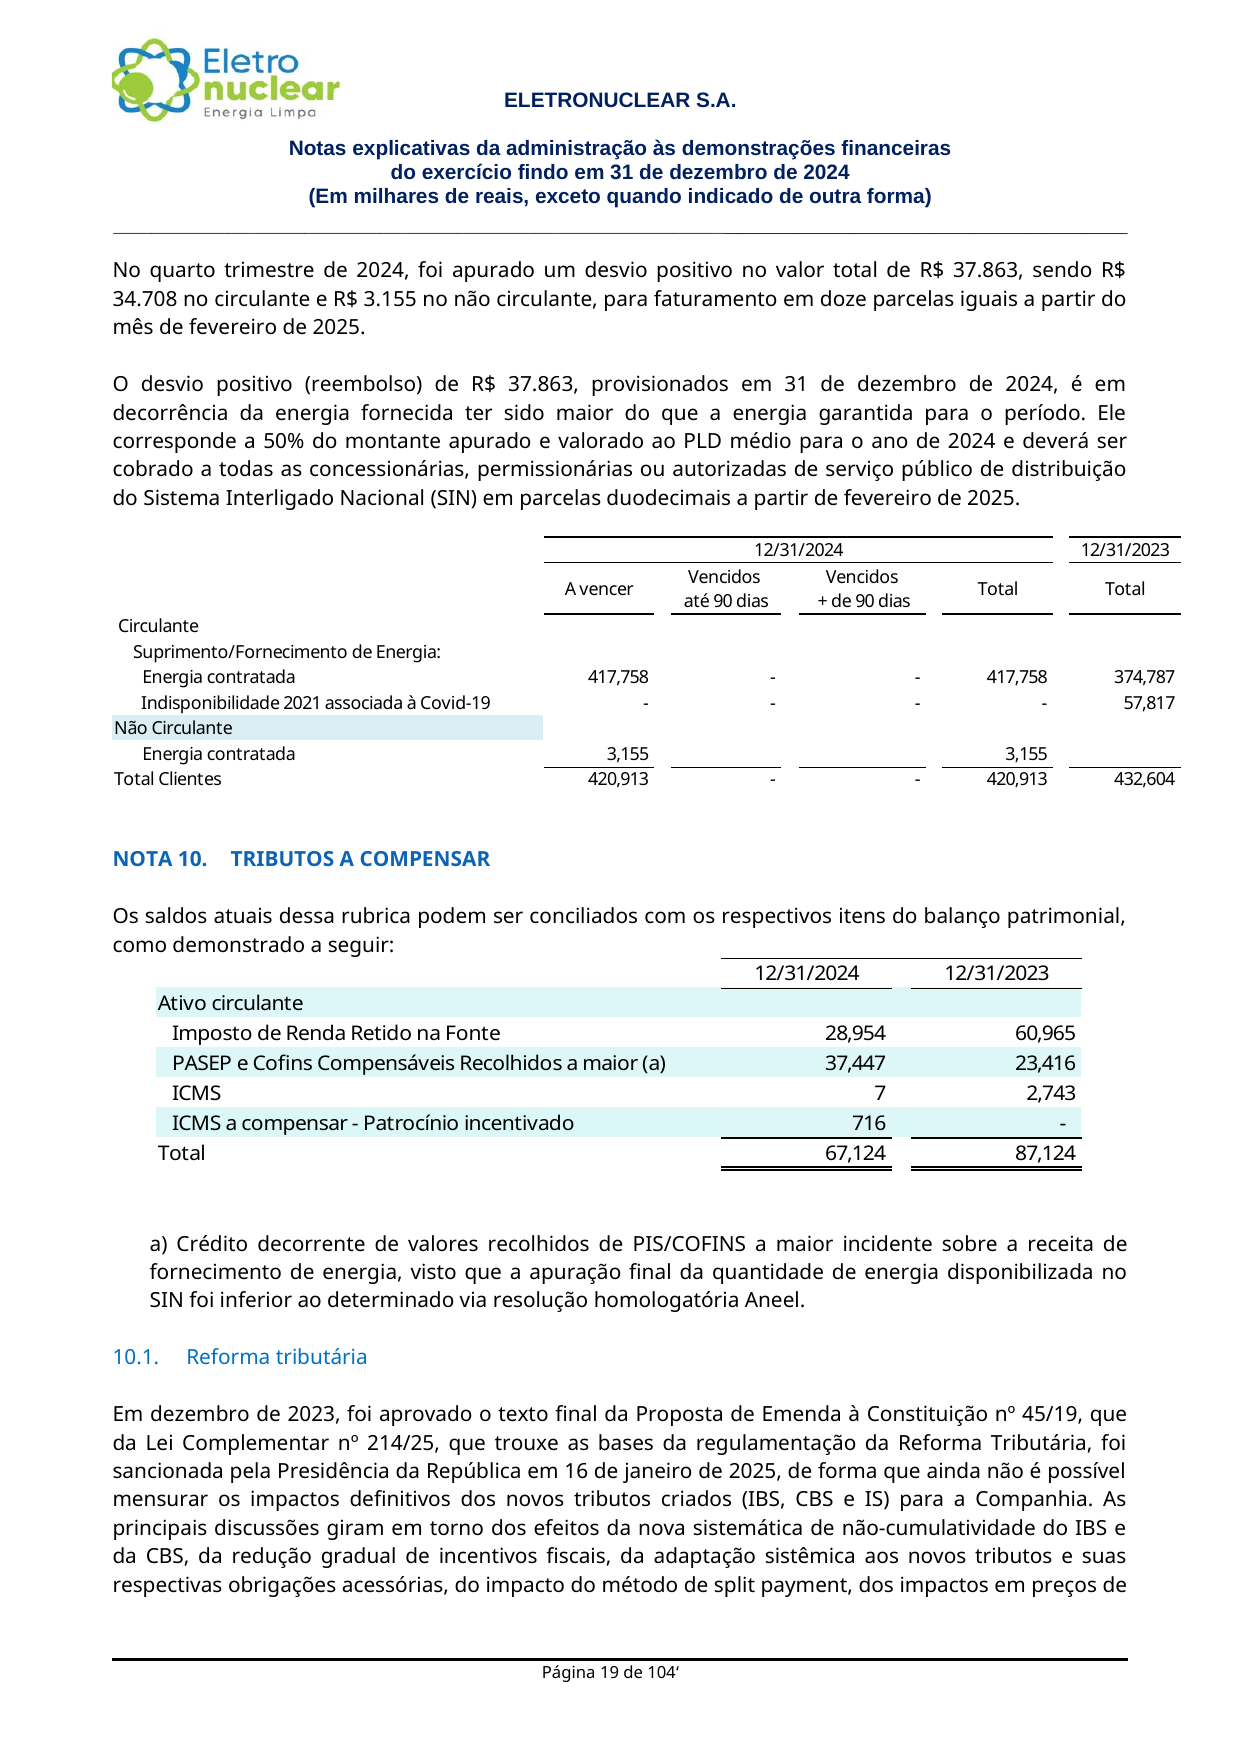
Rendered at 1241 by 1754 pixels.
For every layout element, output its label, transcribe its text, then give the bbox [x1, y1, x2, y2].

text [112, 1399, 1128, 1598]
text Os saldos atuais dessa rubrica podem ser conciliados com os respectivos itens do balanço patrimonial, como demonstrado a seguir: [112, 901, 1128, 958]
text a) Crédito decorrente de valores recolhidos de PIS/COFINS a maior incidente sobre a receita de fornecimento de energia, visto que a apuração final da quantidade de energia disponibilizada no SIN foi inferior ao determinado via resolução homologatória Aneel. [149, 1229, 1128, 1314]
text O desvio positivo (reembolso) de R$ 37.863, provisionados em 31 de dezembro de 2024, é em decorrência da energia fornecida ter sido maior do que a energia garantida para o período. Ele corresponde a 50% do montante apurado e valorado ao PLD médio para o ano de 2024 e deverá ser cobrado a todas as concessionárias, permissionárias ou autorizadas de serviço público de distribuição do Sistema Interligado Nacional (SIN) em parcelas duodecimais a partir de fevereiro de 2025. [112, 369, 1128, 511]
picture [111, 29, 344, 125]
list TRIBUTOS A COMPENSAR [112, 844, 1128, 873]
list Reforma tributária [112, 1342, 1128, 1371]
text No quarto trimestre de 2024, foi apurado um desvio positivo no valor total de R$ 37.863, sendo R$ 34.708 no circulante e R$ 3.155 no não circulante, para faturamento em doze parcelas iguais a partir do mês de fevereiro de 2025. [112, 255, 1128, 341]
